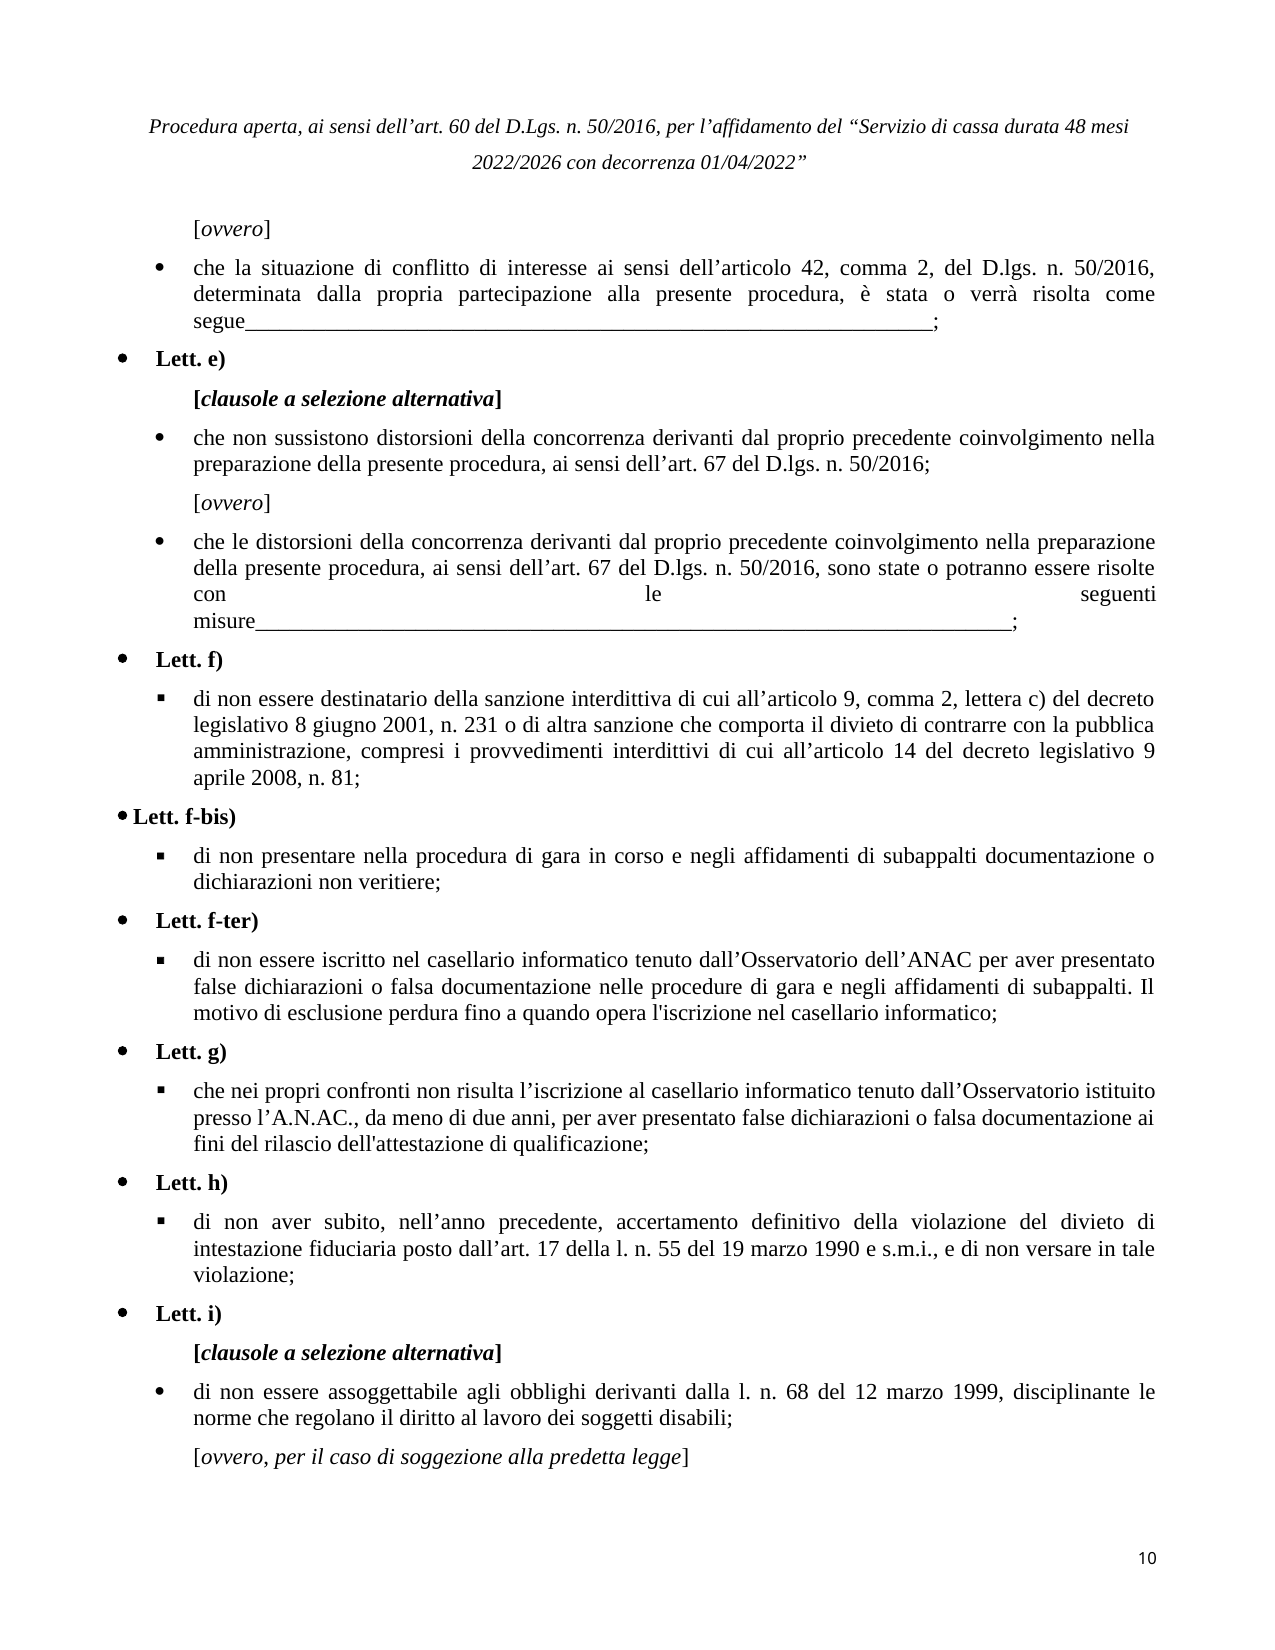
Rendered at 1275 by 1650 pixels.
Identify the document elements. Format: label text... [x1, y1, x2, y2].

list di non essere iscritto nel casellario informatico tenuto dall’Osservatorio dell’ANAC per aver presentato false dichiarazioni o falsa documentazione nelle procedure di gara e negli affidamenti di subappalti. Il motivo di esclusione perdura fino a quando opera l'iscrizione nel casellario informatico; [156, 947, 1157, 1026]
list Lett. e) [118, 346, 1157, 372]
text [ovvero] [156, 489, 1157, 515]
list di non presentare nella procedura di gara in corso e negli affidamenti di subappalti documentazione o dichiarazioni non veritiere; [156, 842, 1157, 895]
list di non essere assoggettabile agli obblighi derivanti dalla l. n. 68 del 12 marzo 1999, disciplinante le norme che regolano il diritto al lavoro dei soggetti disabili; [156, 1378, 1157, 1431]
text [clausole a selezione alternativa] [118, 1339, 1157, 1365]
list di non essere destinatario della sanzione interdittiva di cui all’articolo 9, comma 2, lettera c) del decreto legislativo 8 giugno 2001, n. 231 o di altra sanzione che comporta il divieto di contrarre con la pubblica amministrazione, compresi i provvedimenti interdittivi di cui all’articolo 14 del decreto legislativo 9 aprile 2008, n. 81; [156, 685, 1157, 790]
list Lett. g) [118, 1038, 1157, 1065]
list Lett. f) [118, 646, 1157, 672]
list Lett. f-bis) [118, 803, 1157, 829]
list che la situazione di conflitto di interesse ai sensi dell’articolo 42, comma 2, del D.lgs. n. 50/2016, determinata dalla propria partecipazione alla presente procedura, è stata o verrà risolta come segue____________________________________________________________; [156, 254, 1157, 333]
list che le distorsioni della concorrenza derivanti dal proprio precedente coinvolgimento nella preparazione della presente procedura, ai sensi dell’art. 67 del D.lgs. n. 50/2016, sono state o potranno essere risolte con le seguenti misure__________________________________________________________________; [156, 528, 1157, 633]
list Lett. h) [118, 1169, 1157, 1196]
text [ovvero, per il caso di soggezione alla predetta legge] [156, 1443, 1157, 1469]
list che non sussistono distorsioni della concorrenza derivanti dal proprio precedente coinvolgimento nella preparazione della presente procedura, ai sensi dell’art. 67 del D.lgs. n. 50/2016; [156, 424, 1157, 476]
list Lett. f-ter) [118, 907, 1157, 934]
list Lett. i) [118, 1300, 1157, 1327]
list che nei propri confronti non risulta l’iscrizione al casellario informatico tenuto dall’Osservatorio istituito presso l’A.N.AC., da meno di due anni, per aver presentato false dichiarazioni o falsa documentazione ai fini del rilascio dell'attestazione di qualificazione; [156, 1077, 1157, 1156]
text [ovvero] [156, 215, 1157, 241]
list di non aver subito, nell’anno precedente, accertamento definitivo della violazione del divieto di intestazione fiduciaria posto dall’art. 17 della l. n. 55 del 19 marzo 1990 e s.m.i., e di non versare in tale violazione; [156, 1208, 1157, 1287]
text [clausole a selezione alternativa] [118, 385, 1157, 411]
